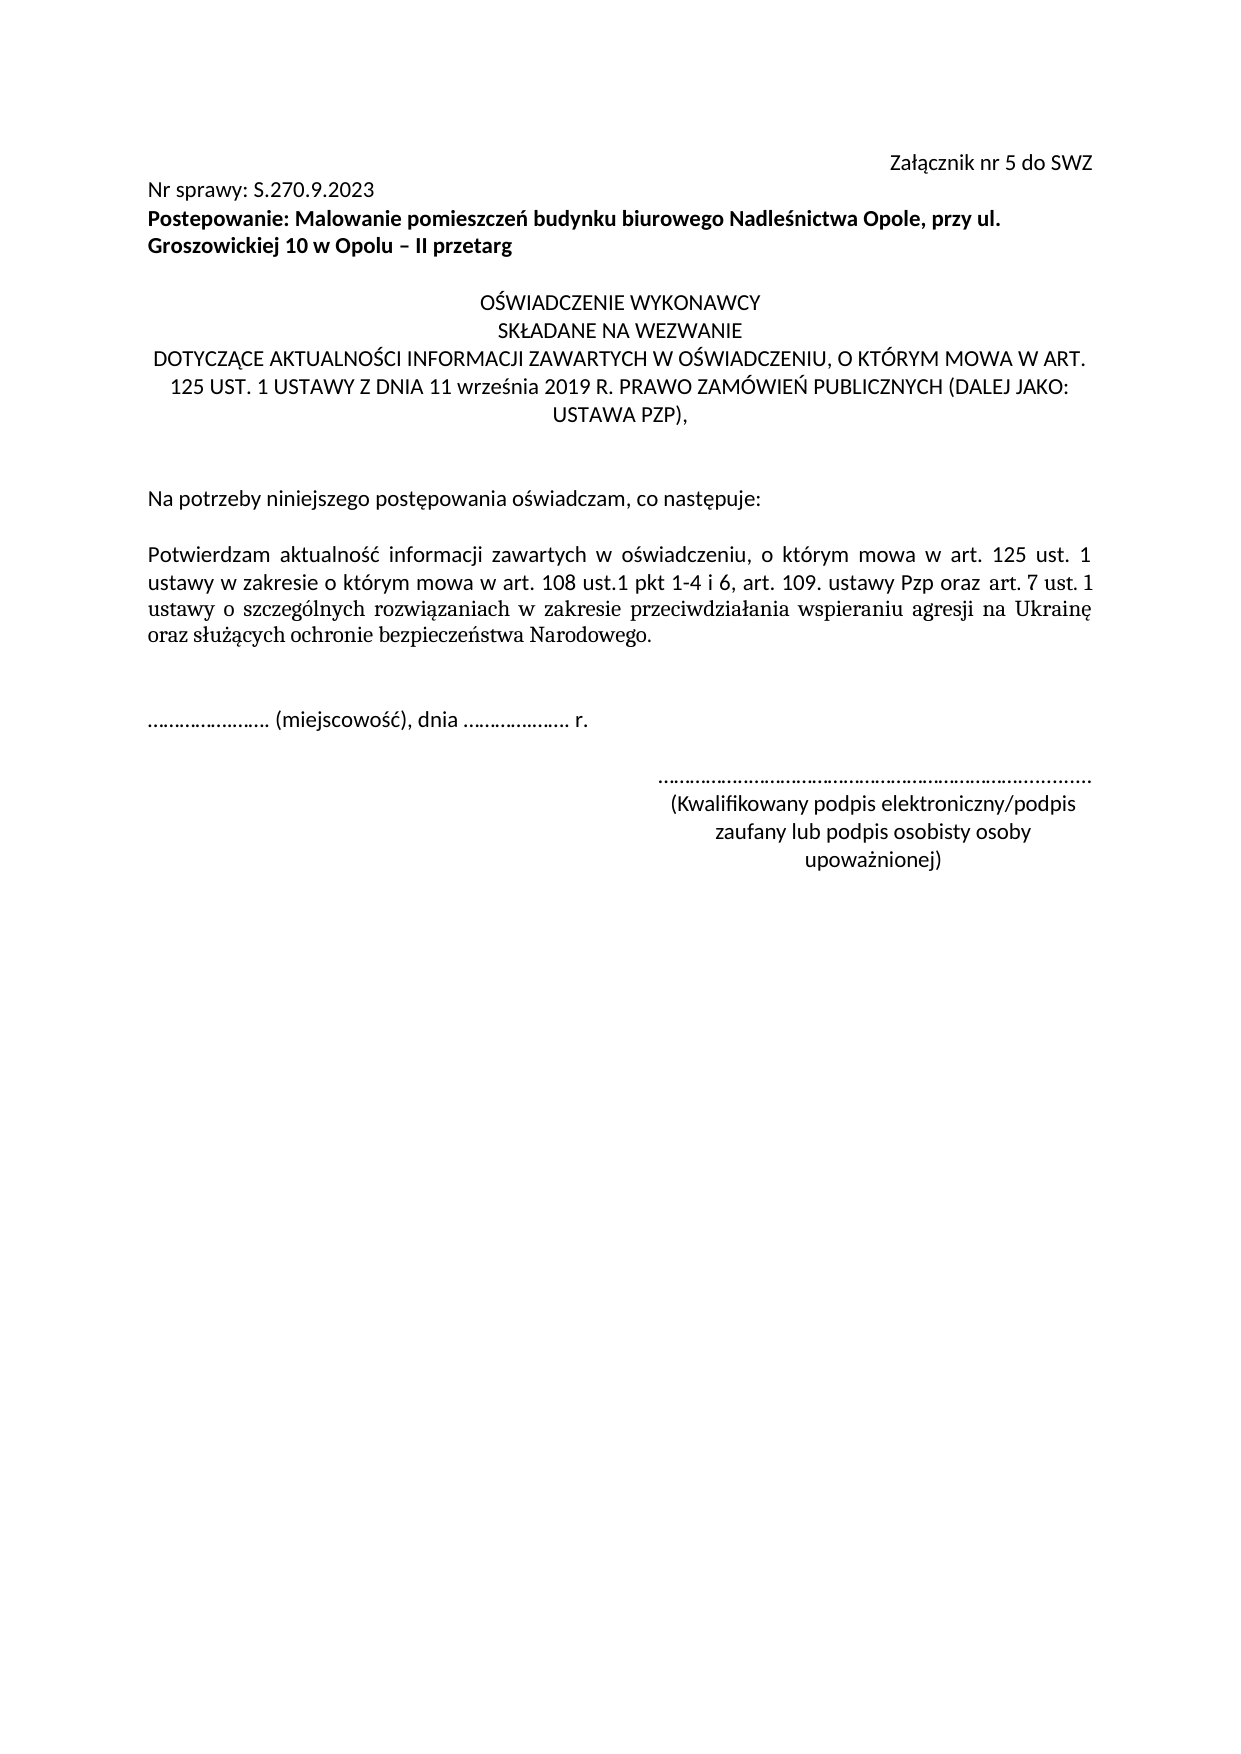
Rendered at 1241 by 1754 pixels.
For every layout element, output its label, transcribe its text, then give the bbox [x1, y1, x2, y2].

text OŚWIADCZENIE WYKONAWCY [148, 288, 1093, 316]
text Potwierdzam aktualność informacji zawartych w oświadczeniu, o którym mowa w art. 125 ust. 1 ustawy w zakresie o którym mowa w art. 108 ust.1 pkt 1-4 i 6, art. 109. ustawy Pzp oraz art. 7 ust. 1 ustawy o szczególnych rozwiązaniach w zakresie przeciwdziałania wspieraniu agresji na Ukrainę oraz służących ochronie bezpieczeństwa Narodowego. [148, 540, 1093, 649]
text (Kwalifikowany podpis elektroniczny/podpis zaufany lub podpis osobisty osoby upoważnionej) [654, 789, 1093, 873]
subtitle Załącznik nr 5 do SWZ [148, 148, 1093, 176]
text Na potrzeby niniejszego postępowania oświadczam, co następuje: [148, 484, 1093, 512]
text Postepowanie: Malowanie pomieszczeń budynku biurowego Nadleśnictwa Opole, przy ul. Groszowickiej 10 w Opolu – II przetarg [148, 204, 1093, 260]
text SKŁADANE NA WEZWANIE [148, 316, 1093, 344]
text ……………..……………………………………………............. [654, 761, 1093, 789]
text …………….……. (miejscowość), dnia ………….……. r. [148, 705, 1093, 733]
text DOTYCZĄCE AKTUALNOŚCI INFORMACJI ZAWARTYCH W OŚWIADCZENIU, O KTÓRYM MOWA W ART. 125 UST. 1 USTAWY Z DNIA 11 września 2019 R. PRAWO ZAMÓWIEŃ PUBLICZNYCH (DALEJ JAKO: USTAWA PZP), [148, 344, 1093, 428]
text Nr sprawy: S.270.9.2023 [148, 176, 1093, 204]
